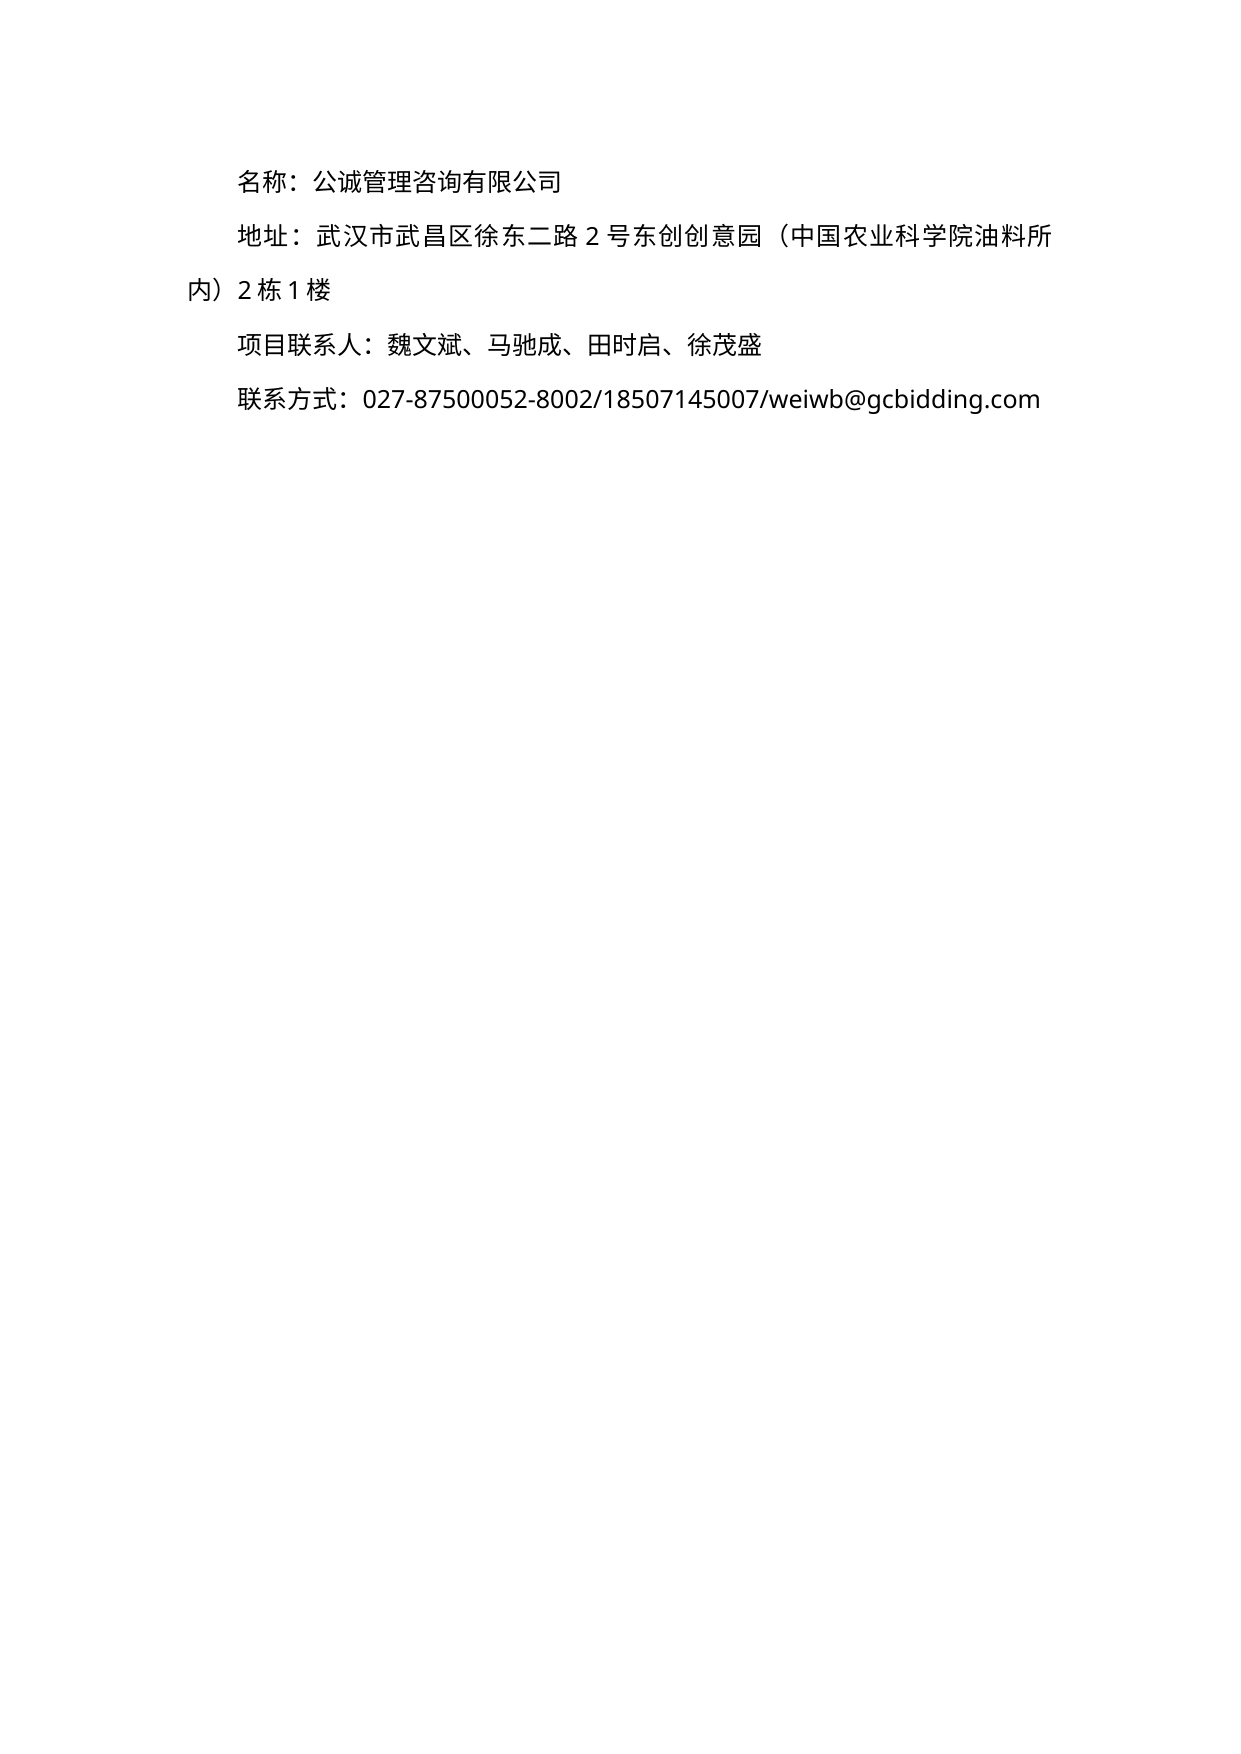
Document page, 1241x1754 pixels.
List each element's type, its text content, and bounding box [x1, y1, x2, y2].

text 地址：武汉市武昌区徐东二路2号东创创意园（中国农业科学院油料所内）2栋1楼 [187, 216, 1053, 307]
text 联系方式：027-87500052-8002/18507145007/weiwb@gcbidding.com [187, 379, 1053, 416]
text 名称：公诚管理咨询有限公司 [187, 162, 1053, 198]
text 项目联系人：魏文斌、马驰成、田时启、徐茂盛 [187, 325, 1053, 361]
